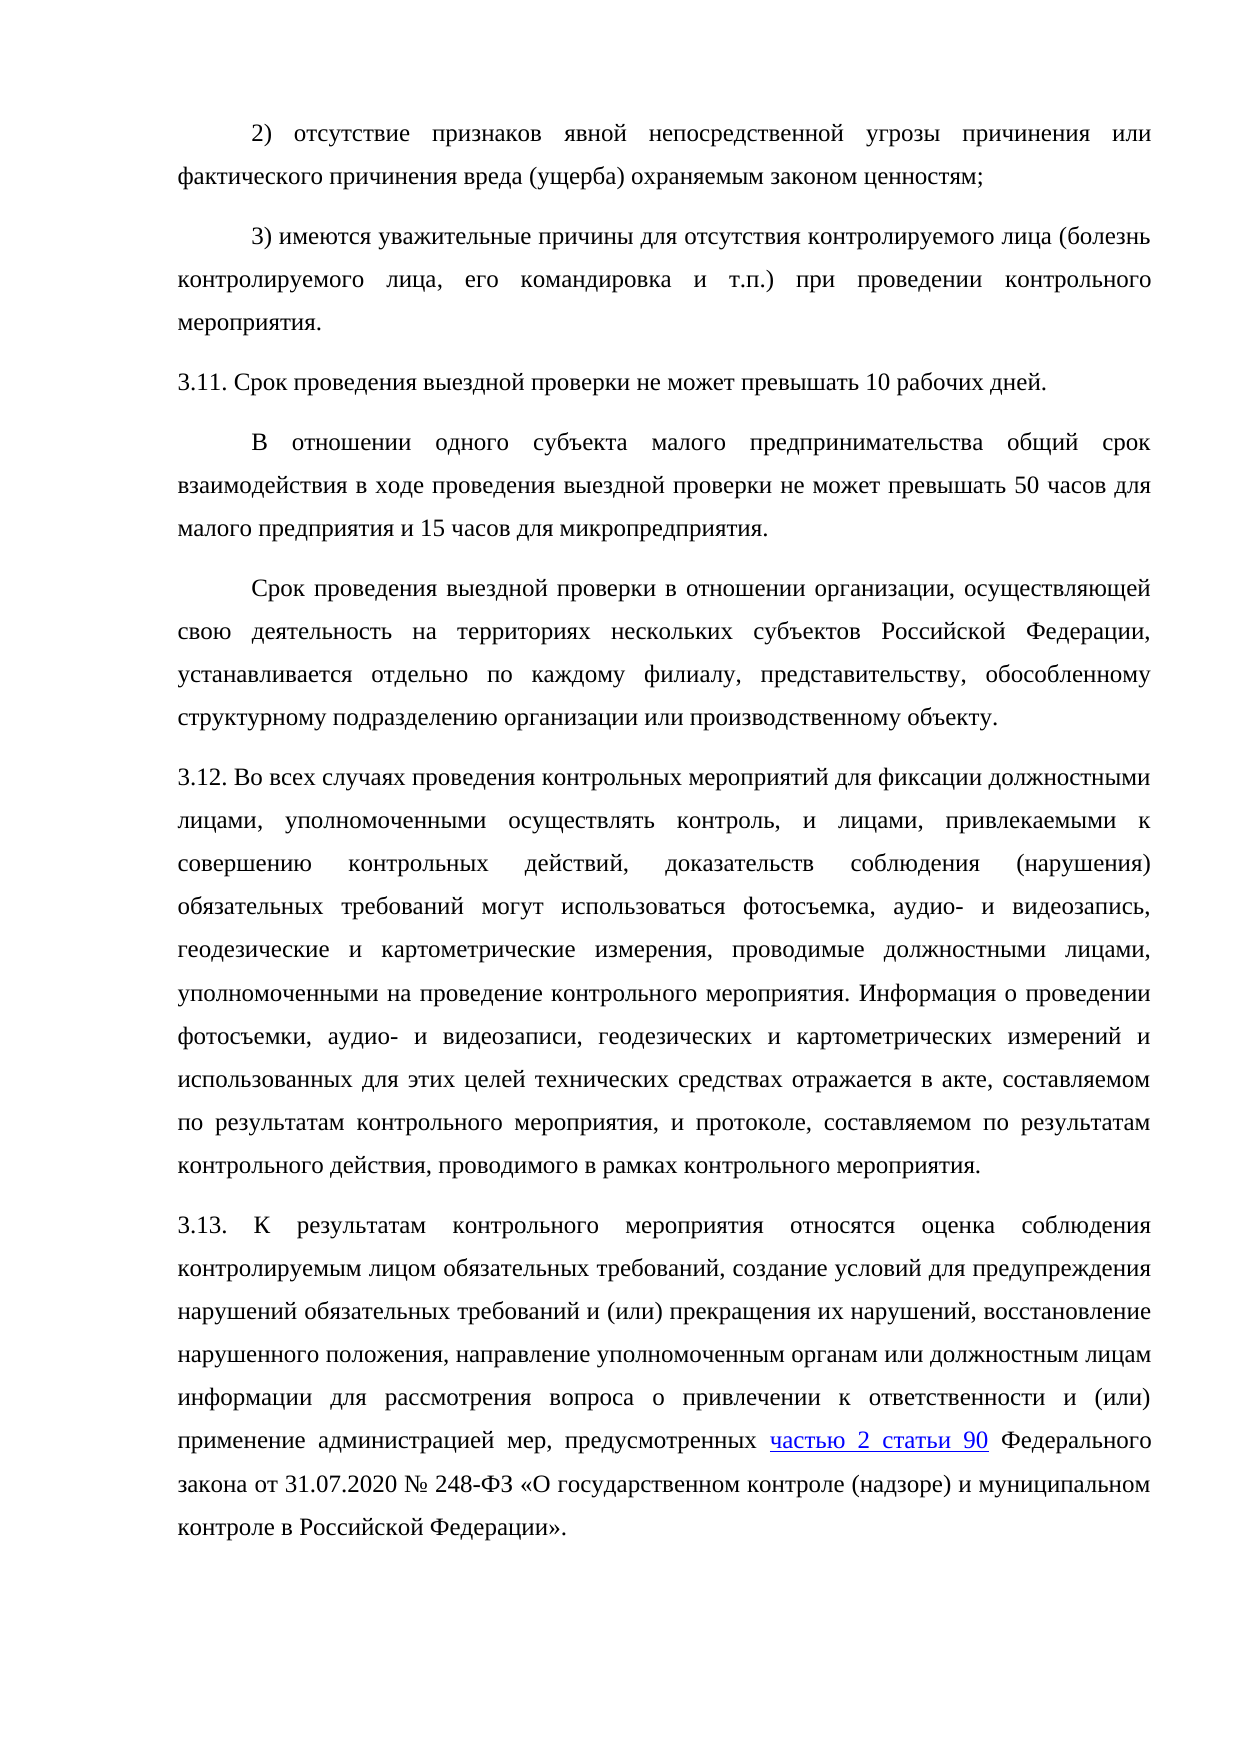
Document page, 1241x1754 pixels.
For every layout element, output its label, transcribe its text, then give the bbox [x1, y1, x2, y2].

text 3) имеются уважительные причины для отсутствия контролируемого лица (болезнь контролируемого лица, его командировка и т.п.) при проведении контрольного мероприятия. [177, 221, 1152, 336]
text 3.11. Срок проведения выездной проверки не может превышать 10 рабочих дней. [177, 367, 1152, 396]
text 3.12. Во всех случаях проведения контрольных мероприятий для фиксации должностными лицами, уполномоченными осуществлять контроль, и лицами, привлекаемыми к совершению контрольных действий, доказательств соблюдения (нарушения) обязательных требований могут использоваться фотосъемка, аудио- и видеозапись, геодезические и картометрические измерения, проводимые должностными лицами, уполномоченными на проведение контрольного мероприятия. Информация о проведении фотосъемки, аудио- и видеозаписи, геодезических и картометрических измерений и использованных для этих целей технических средствах отражается в акте, составляемом по результатам контрольного мероприятия, и протоколе, составляемом по результатам контрольного действия, проводимого в рамках контрольного мероприятия. [177, 762, 1152, 1179]
text В отношении одного субъекта малого предпринимательства общий срок взаимодействия в ходе проведения выездной проверки не может превышать 50 часов для малого предприятия и 15 часов для микропредприятия. [177, 427, 1152, 542]
text 2) отсутствие признаков явной непосредственной угрозы причинения или фактического причинения вреда (ущерба) охраняемым законом ценностям; [177, 118, 1152, 190]
text Срок проведения выездной проверки в отношении организации, осуществляющей свою деятельность на территориях нескольких субъектов Российской Федерации, устанавливается отдельно по каждому филиалу, представительству, обособленному структурному подразделению организации или производственному объекту. [177, 573, 1152, 731]
text 3.13. К результатам контрольного мероприятия относятся оценка соблюдения контролируемым лицом обязательных требований, создание условий для предупреждения нарушений обязательных требований и (или) прекращения их нарушений, восстановление нарушенного положения, направление уполномоченным органам или должностным лицам информации для рассмотрения вопроса о привлечении к ответственности и (или) применение администрацией мер, предусмотренных частью 2 статьи 90 Федерального закона от 31.07.2020 № 248-ФЗ «О государственном контроле (надзоре) и муниципальном контроле в Российской Федерации». [177, 1210, 1152, 1541]
